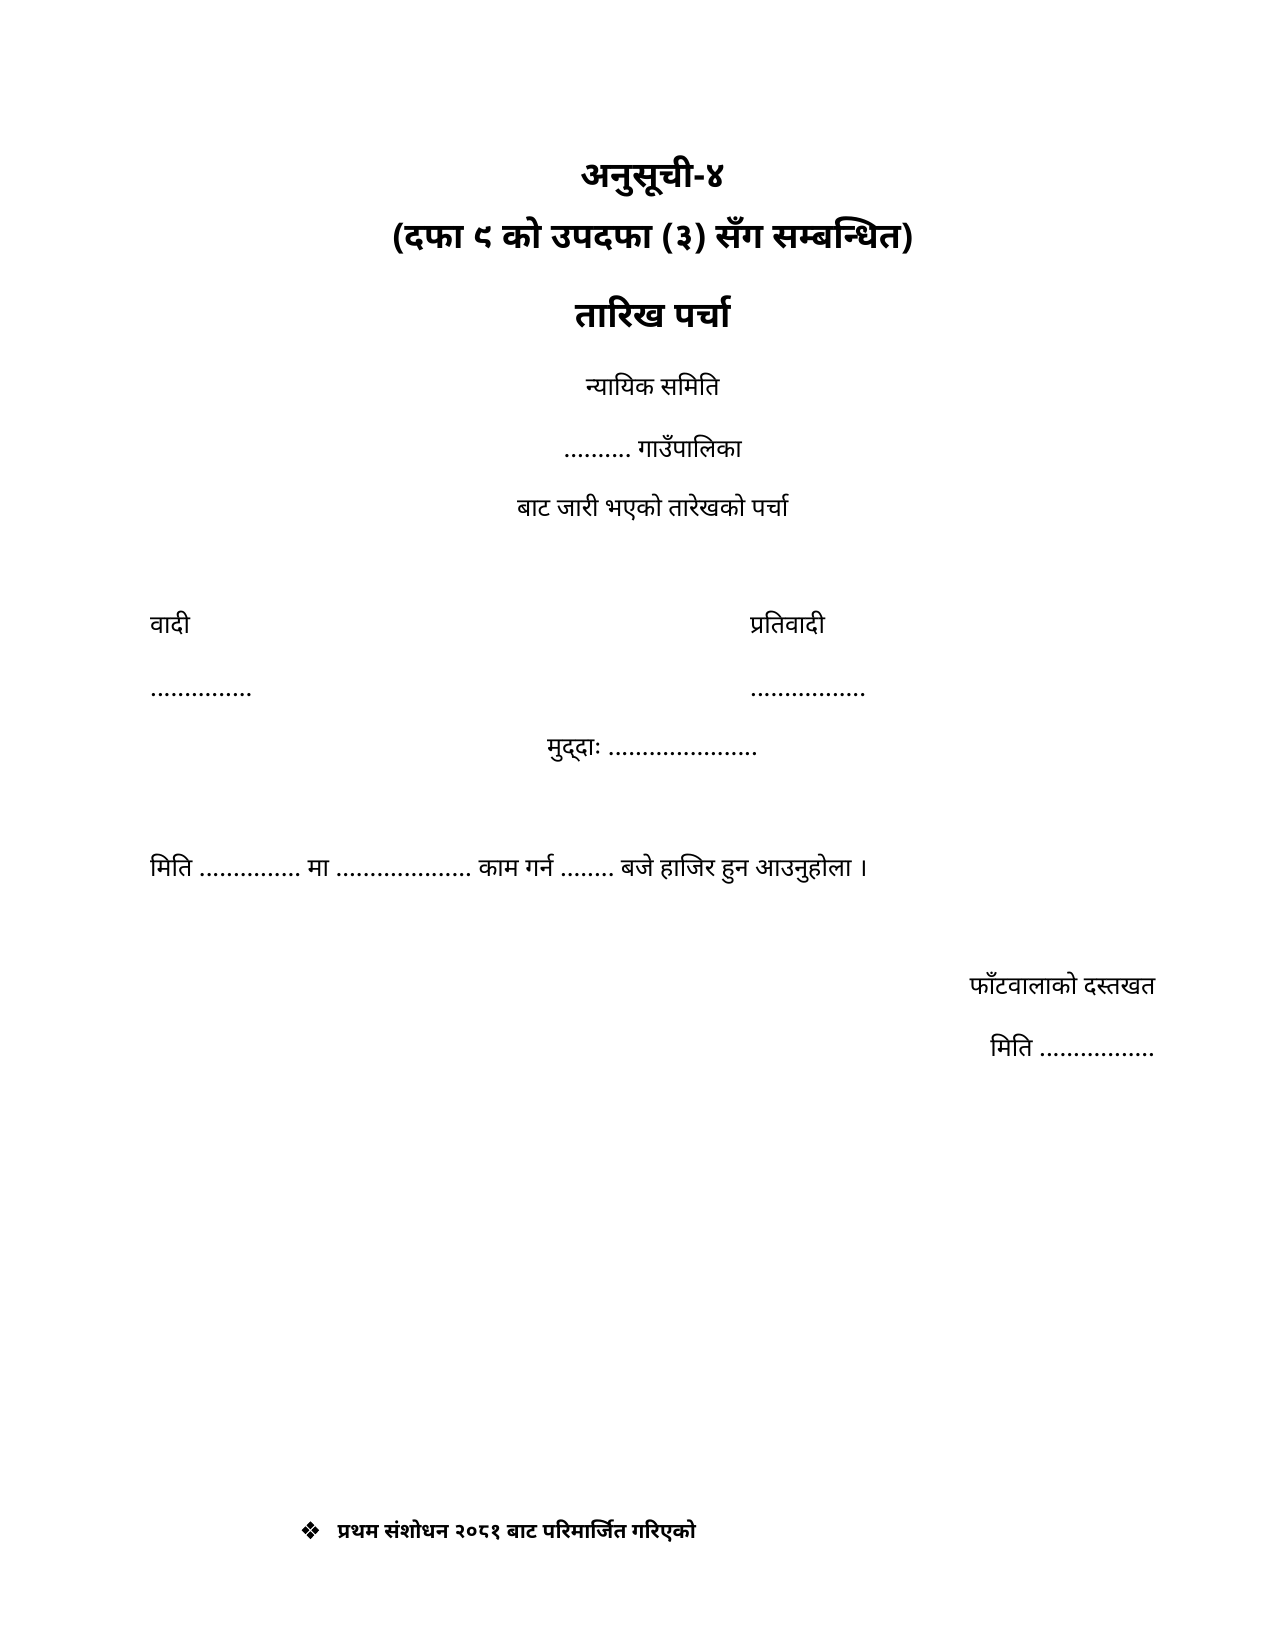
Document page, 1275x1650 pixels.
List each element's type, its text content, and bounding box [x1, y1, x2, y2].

text ............... ................. [150, 670, 1155, 703]
text अनुसूची-४ [150, 150, 1155, 202]
text वादी प्रतिवादी [150, 611, 1155, 644]
text न्यायिक समिति [150, 373, 1155, 406]
text (दफा ९ को उपदफा (३) सँग सम्बन्धित) [150, 210, 1155, 262]
text मुद्दाः ...................... [150, 729, 1155, 765]
text तारिख पर्चा [150, 295, 1155, 341]
text फाँटवालाको दस्तखत [150, 972, 1155, 1004]
text .......... गाउँपालिका [150, 431, 1155, 468]
text मिति ............... मा .................... काम गर्न ........ बजे हाजिर हुन आउनुहोला । [150, 850, 1155, 887]
text बाट जारी भएको तारेखको पर्चा [150, 494, 1155, 527]
text मिति ................. [150, 1030, 1155, 1066]
